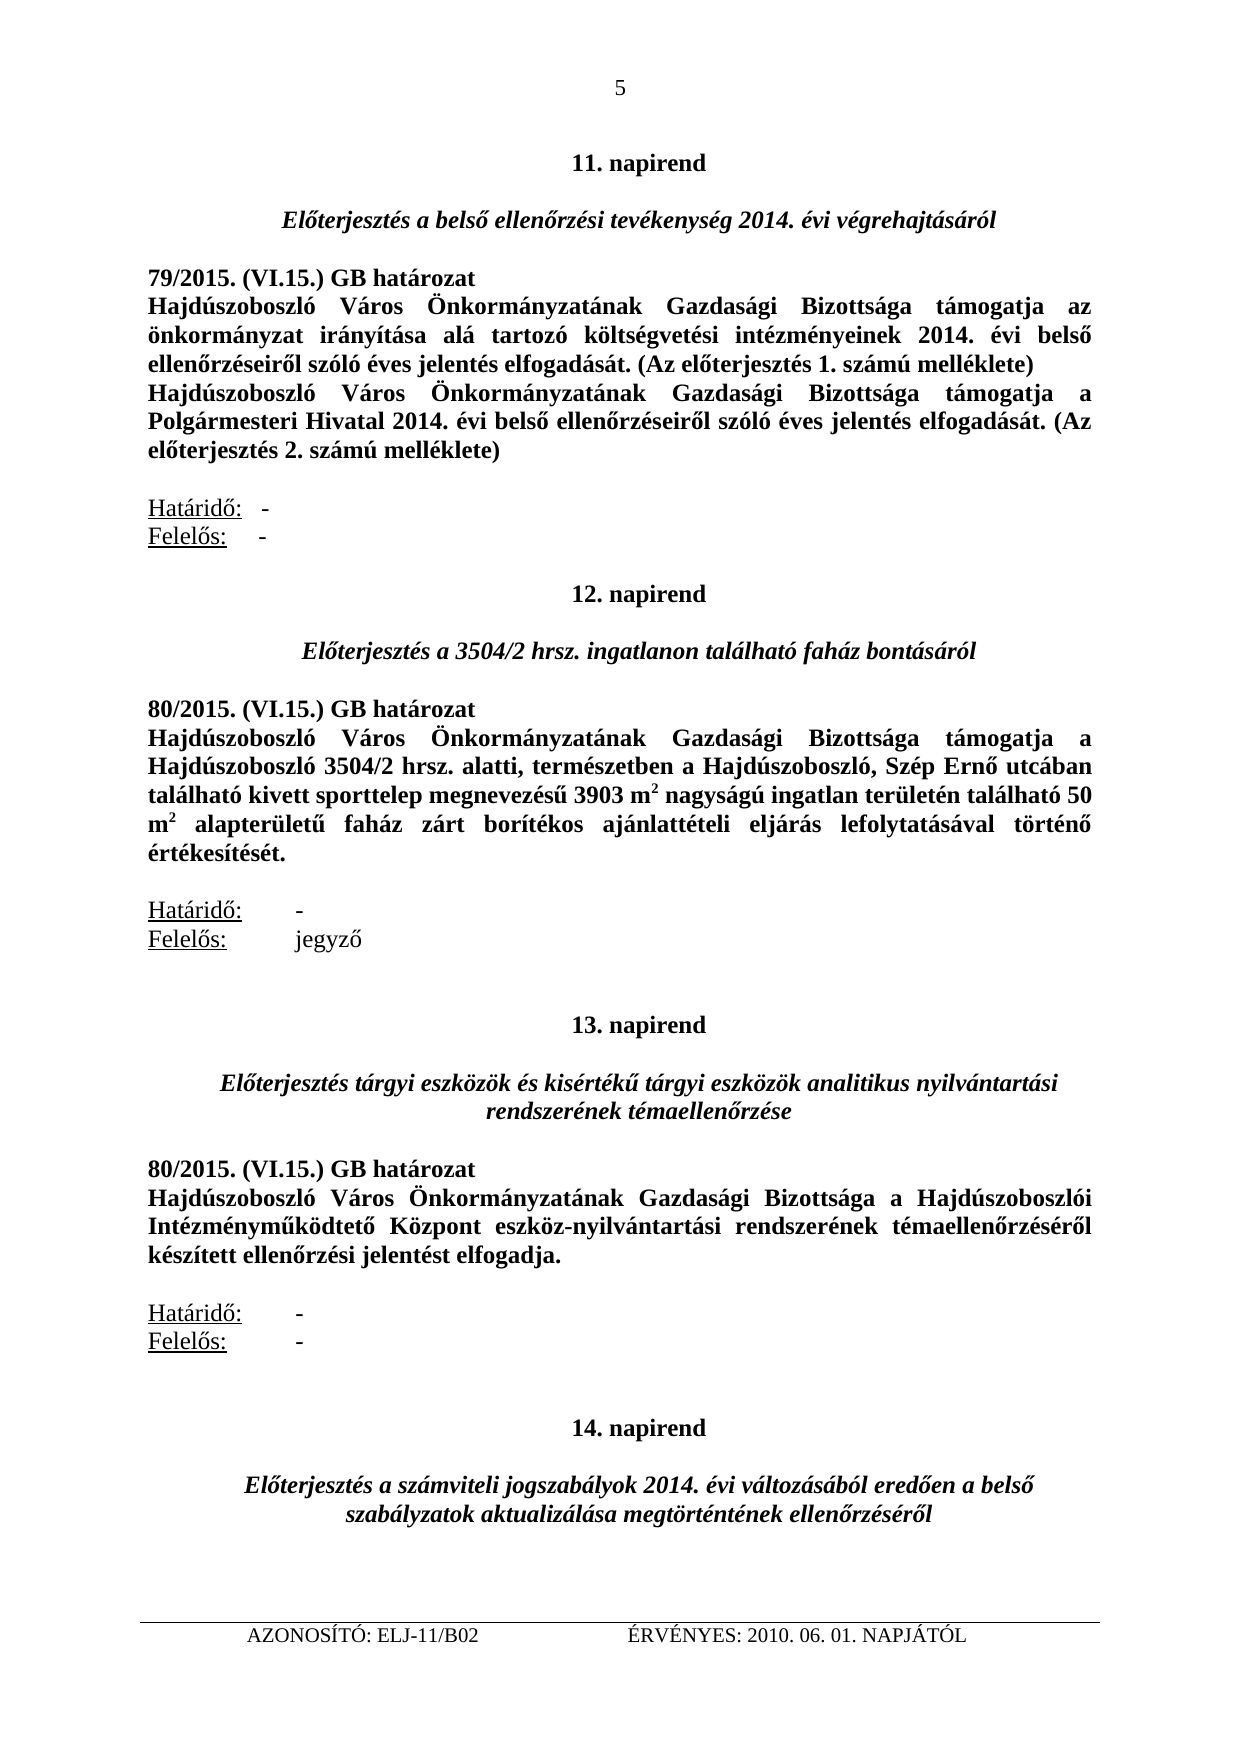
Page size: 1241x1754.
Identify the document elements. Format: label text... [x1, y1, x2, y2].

text Hajdúszoboszló Város Önkormányzatának Gazdasági Bizottsága a Hajdúszoboszlói Intézményműködtető Központ eszköz-nyilvántartási rendszerének témaellenőrzéséről készített ellenőrzési jelentést elfogadja. [148, 1183, 1093, 1269]
text Hajdúszoboszló Város Önkormányzatának Gazdasági Bizottsága támogatja az önkormányzat irányítása alá tartozó költségvetési intézményeinek 2014. évi belső ellenőrzéseiről szóló éves jelentés elfogadását. (Az előterjesztés 1. számú melléklete) [148, 291, 1093, 378]
list napirend [185, 1413, 1093, 1441]
list napirend [185, 148, 1093, 176]
text Előterjesztés a belső ellenőrzési tevékenység 2014. évi végrehajtásáról [185, 205, 1093, 234]
text Határidő: - [148, 1298, 1093, 1326]
text 79/2015. (VI.15.) GB határozat [148, 263, 1093, 291]
text Előterjesztés a számviteli jogszabályok 2014. évi változásából eredően a belső szabályzatok aktualizálása megtörténtének ellenőrzéséről [185, 1470, 1093, 1528]
text Előterjesztés tárgyi eszközök és kisértékű tárgyi eszközök analitikus nyilvántartási rendszerének témaellenőrzése [185, 1068, 1093, 1125]
text Hajdúszoboszló Város Önkormányzatának Gazdasági Bizottsága támogatja a Hajdúszoboszló 3504/2 hrsz. alatti, természetben a Hajdúszoboszló, Szép Ernő utcában található kivett sporttelep megnevezésű 3903 m2 nagyságú ingatlan területén található 50 m2 alapterületű faház zárt borítékos ajánlattételi eljárás lefolytatásával történő értékesítését. [148, 723, 1093, 866]
text Felelős: - [148, 1326, 1093, 1355]
text Határidő: - [148, 895, 1093, 924]
list napirend [185, 1010, 1093, 1039]
list napirend [185, 579, 1093, 608]
text Felelős: - [148, 521, 1093, 550]
text Hajdúszoboszló Város Önkormányzatának Gazdasági Bizottsága támogatja a Polgármesteri Hivatal 2014. évi belső ellenőrzéseiről szóló éves jelentés elfogadását. (Az előterjesztés 2. számú melléklete) [148, 378, 1093, 464]
text Előterjesztés a 3504/2 hrsz. ingatlanon található faház bontásáról [185, 636, 1093, 665]
text Határidő: - [148, 493, 1093, 521]
text 80/2015. (VI.15.) GB határozat [148, 694, 1093, 723]
text Felelős: jegyző [148, 924, 1093, 953]
text 80/2015. (VI.15.) GB határozat [148, 1154, 1093, 1183]
